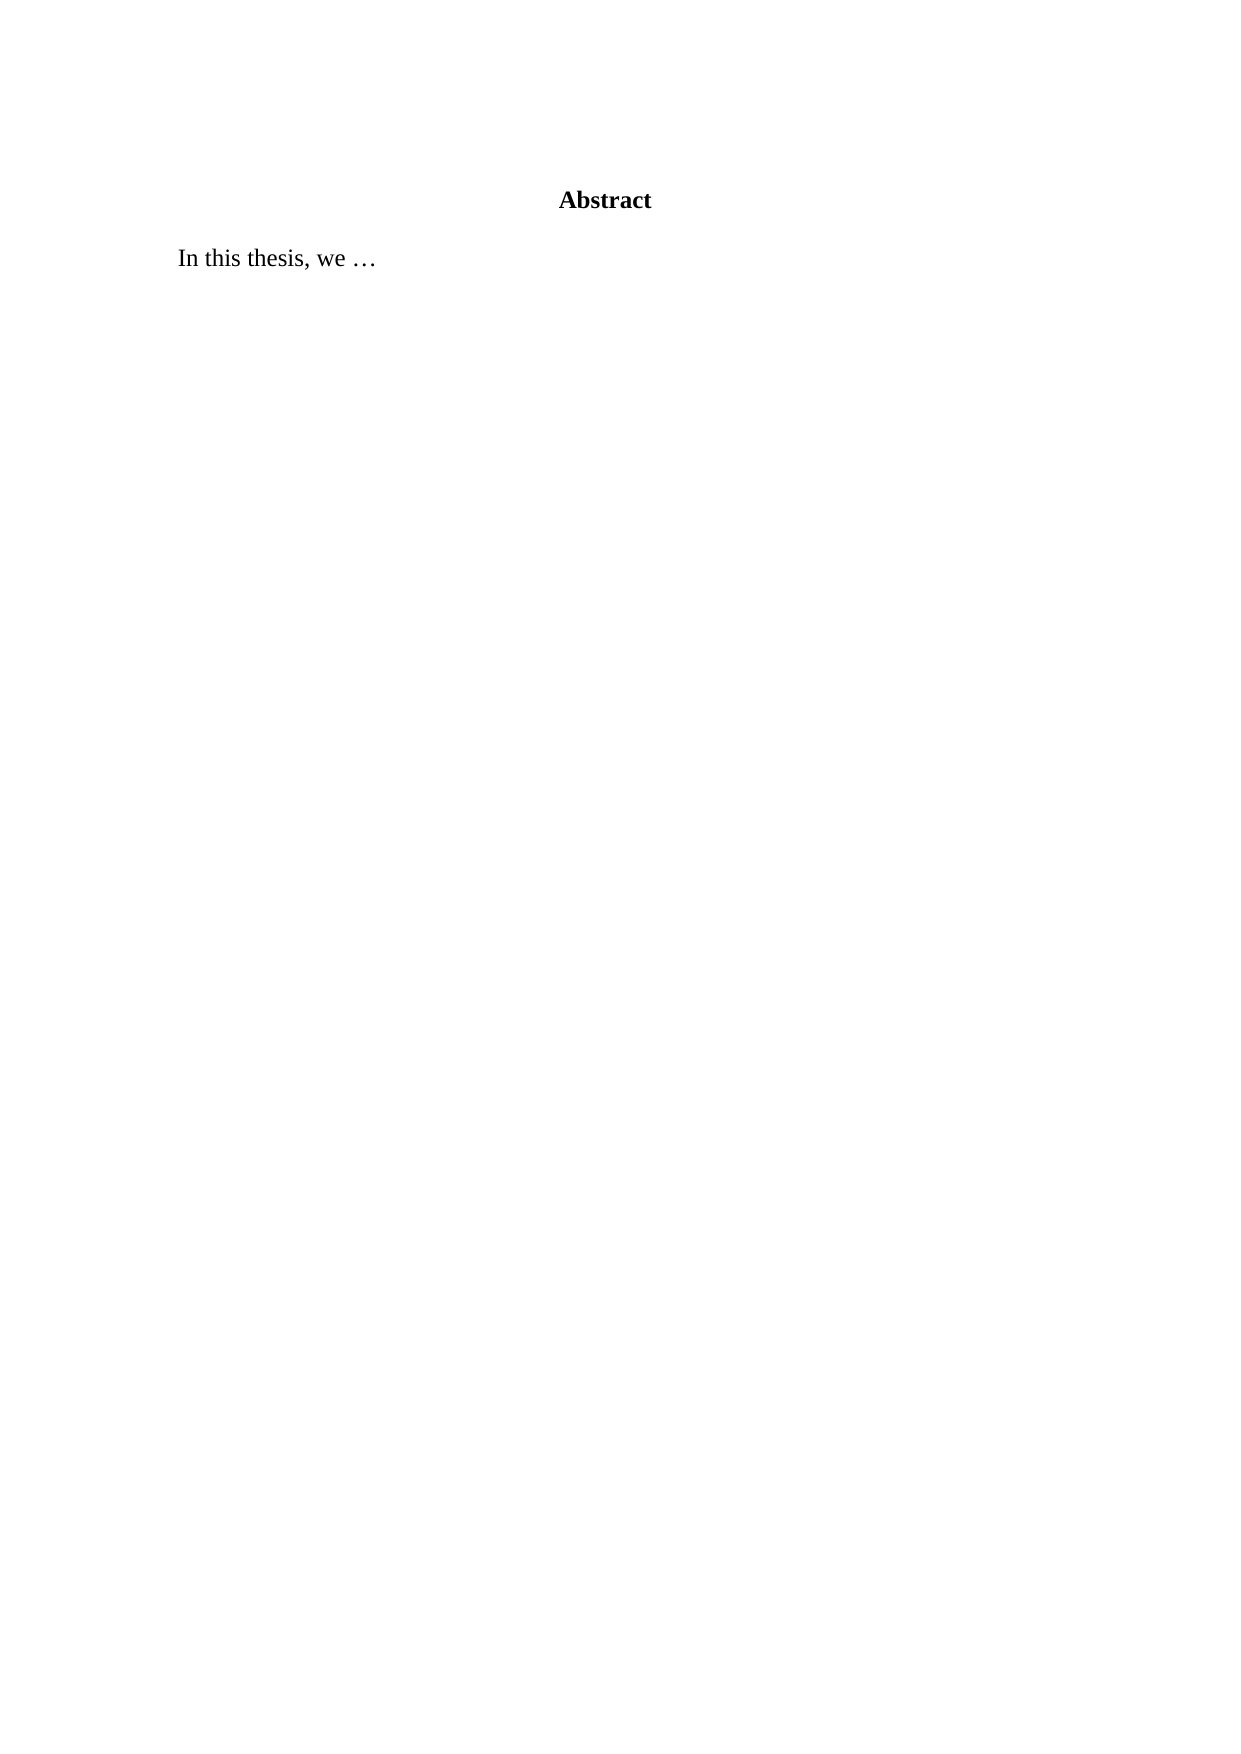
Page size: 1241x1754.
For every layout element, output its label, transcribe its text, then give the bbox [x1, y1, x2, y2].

subtitle Abstract [148, 185, 1063, 214]
text In this thesis, we … [148, 243, 1063, 272]
